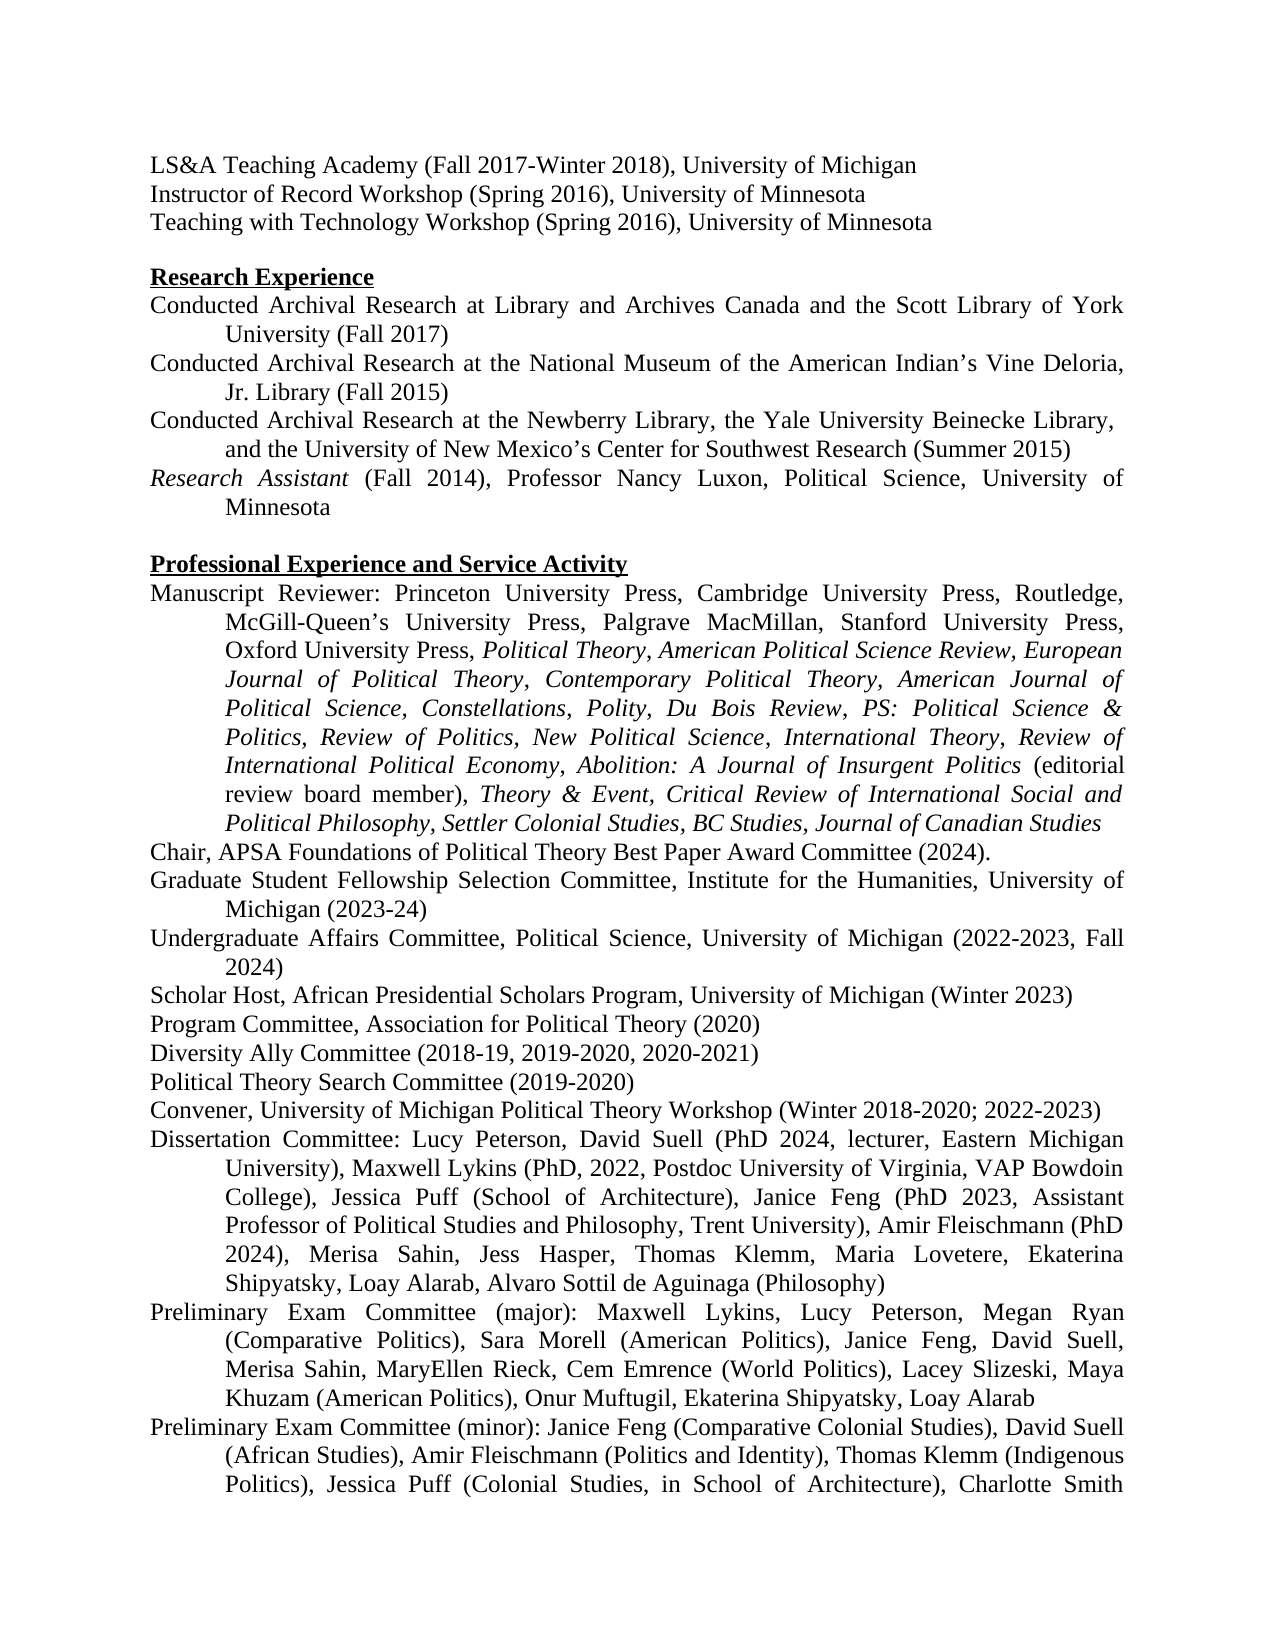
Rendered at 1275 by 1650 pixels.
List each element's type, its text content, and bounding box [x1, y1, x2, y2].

text Conducted Archival Research at the National Museum of the American Indian’s Vine Deloria, Jr. Library (Fall 2015) [150, 348, 1125, 405]
text Manuscript Reviewer: Princeton University Press, Cambridge University Press, Routledge, McGill-Queen’s University Press, Palgrave MacMillan, Stanford University Press, Oxford University Press, Political Theory, American Political Science Review, European Journal of Political Theory, Contemporary Political Theory, American Journal of Political Science, Constellations, Polity, Du Bois Review, PS: Political Science & Politics, Review of Politics, New Political Science, International Theory, Review of International Political Economy, Abolition: A Journal of Insurgent Politics (editorial review board member), Theory & Event, Critical Review of International Social and Political Philosophy, Settler Colonial Studies, BC Studies, Journal of Canadian Studies [150, 578, 1125, 837]
text Dissertation Committee: Lucy Peterson, David Suell (PhD 2024, lecturer, Eastern Michigan University), Maxwell Lykins (PhD, 2022, Postdoc University of Virginia, VAP Bowdoin College), Jessica Puff (School of Architecture), Janice Feng (PhD 2023, Assistant Professor of Political Studies and Philosophy, Trent University), Amir Fleischmann (PhD 2024), Merisa Sahin, Jess Hasper, Thomas Klemm, Maria Lovetere, Ekaterina Shipyatsky, Loay Alarab, Alvaro Sottil de Aguinaga (Philosophy) [150, 1124, 1125, 1297]
text Program Committee, Association for Political Theory (2020) [150, 1009, 1125, 1038]
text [150, 1412, 1125, 1498]
text Convener, University of Michigan Political Theory Workshop (Winter 2018-2020; 2022-2023) [150, 1095, 1125, 1124]
text Conducted Archival Research at Library and Archives Canada and the Scott Library of York University (Fall 2017) [150, 290, 1125, 348]
text Political Theory Search Committee (2019-2020) [150, 1067, 1125, 1095]
text Undergraduate Affairs Committee, Political Science, University of Michigan (2022-2023, Fall 2024) [150, 923, 1125, 980]
text LS&A Teaching Academy (Fall 2017-Winter 2018), University of Michigan [150, 150, 1125, 179]
text Preliminary Exam Committee (major): Maxwell Lykins, Lucy Peterson, Megan Ryan (Comparative Politics), Sara Morell (American Politics), Janice Feng, David Suell, Merisa Sahin, MaryEllen Rieck, Cem Emrence (World Politics), Lacey Slizeski, Maya Khuzam (American Politics), Onur Muftugil, Ekaterina Shipyatsky, Loay Alarab [150, 1297, 1125, 1412]
text Graduate Student Fellowship Selection Committee, Institute for the Humanities, University of Michigan (2023-24) [150, 865, 1125, 923]
text Diversity Ally Committee (2018-19, 2019-2020, 2020-2021) [150, 1038, 1125, 1067]
text Scholar Host, African Presidential Scholars Program, University of Michigan (Winter 2023) [150, 980, 1125, 1009]
text Research Experience [150, 262, 1125, 290]
text Instructor of Record Workshop (Spring 2016), University of Minnesota [150, 179, 1125, 207]
text Chair, APSA Foundations of Political Theory Best Paper Award Committee (2024). [150, 837, 1125, 865]
text Research Assistant (Fall 2014), Professor Nancy Luxon, Political Science, University of Minnesota [150, 463, 1125, 520]
text Professional Experience and Service Activity [150, 549, 1125, 578]
text Conducted Archival Research at the Newberry Library, the Yale University Beinecke Library, and the University of New Mexico’s Center for Southwest Research (Summer 2015) [150, 405, 1116, 463]
text Teaching with Technology Workshop (Spring 2016), University of Minnesota [150, 207, 1125, 236]
